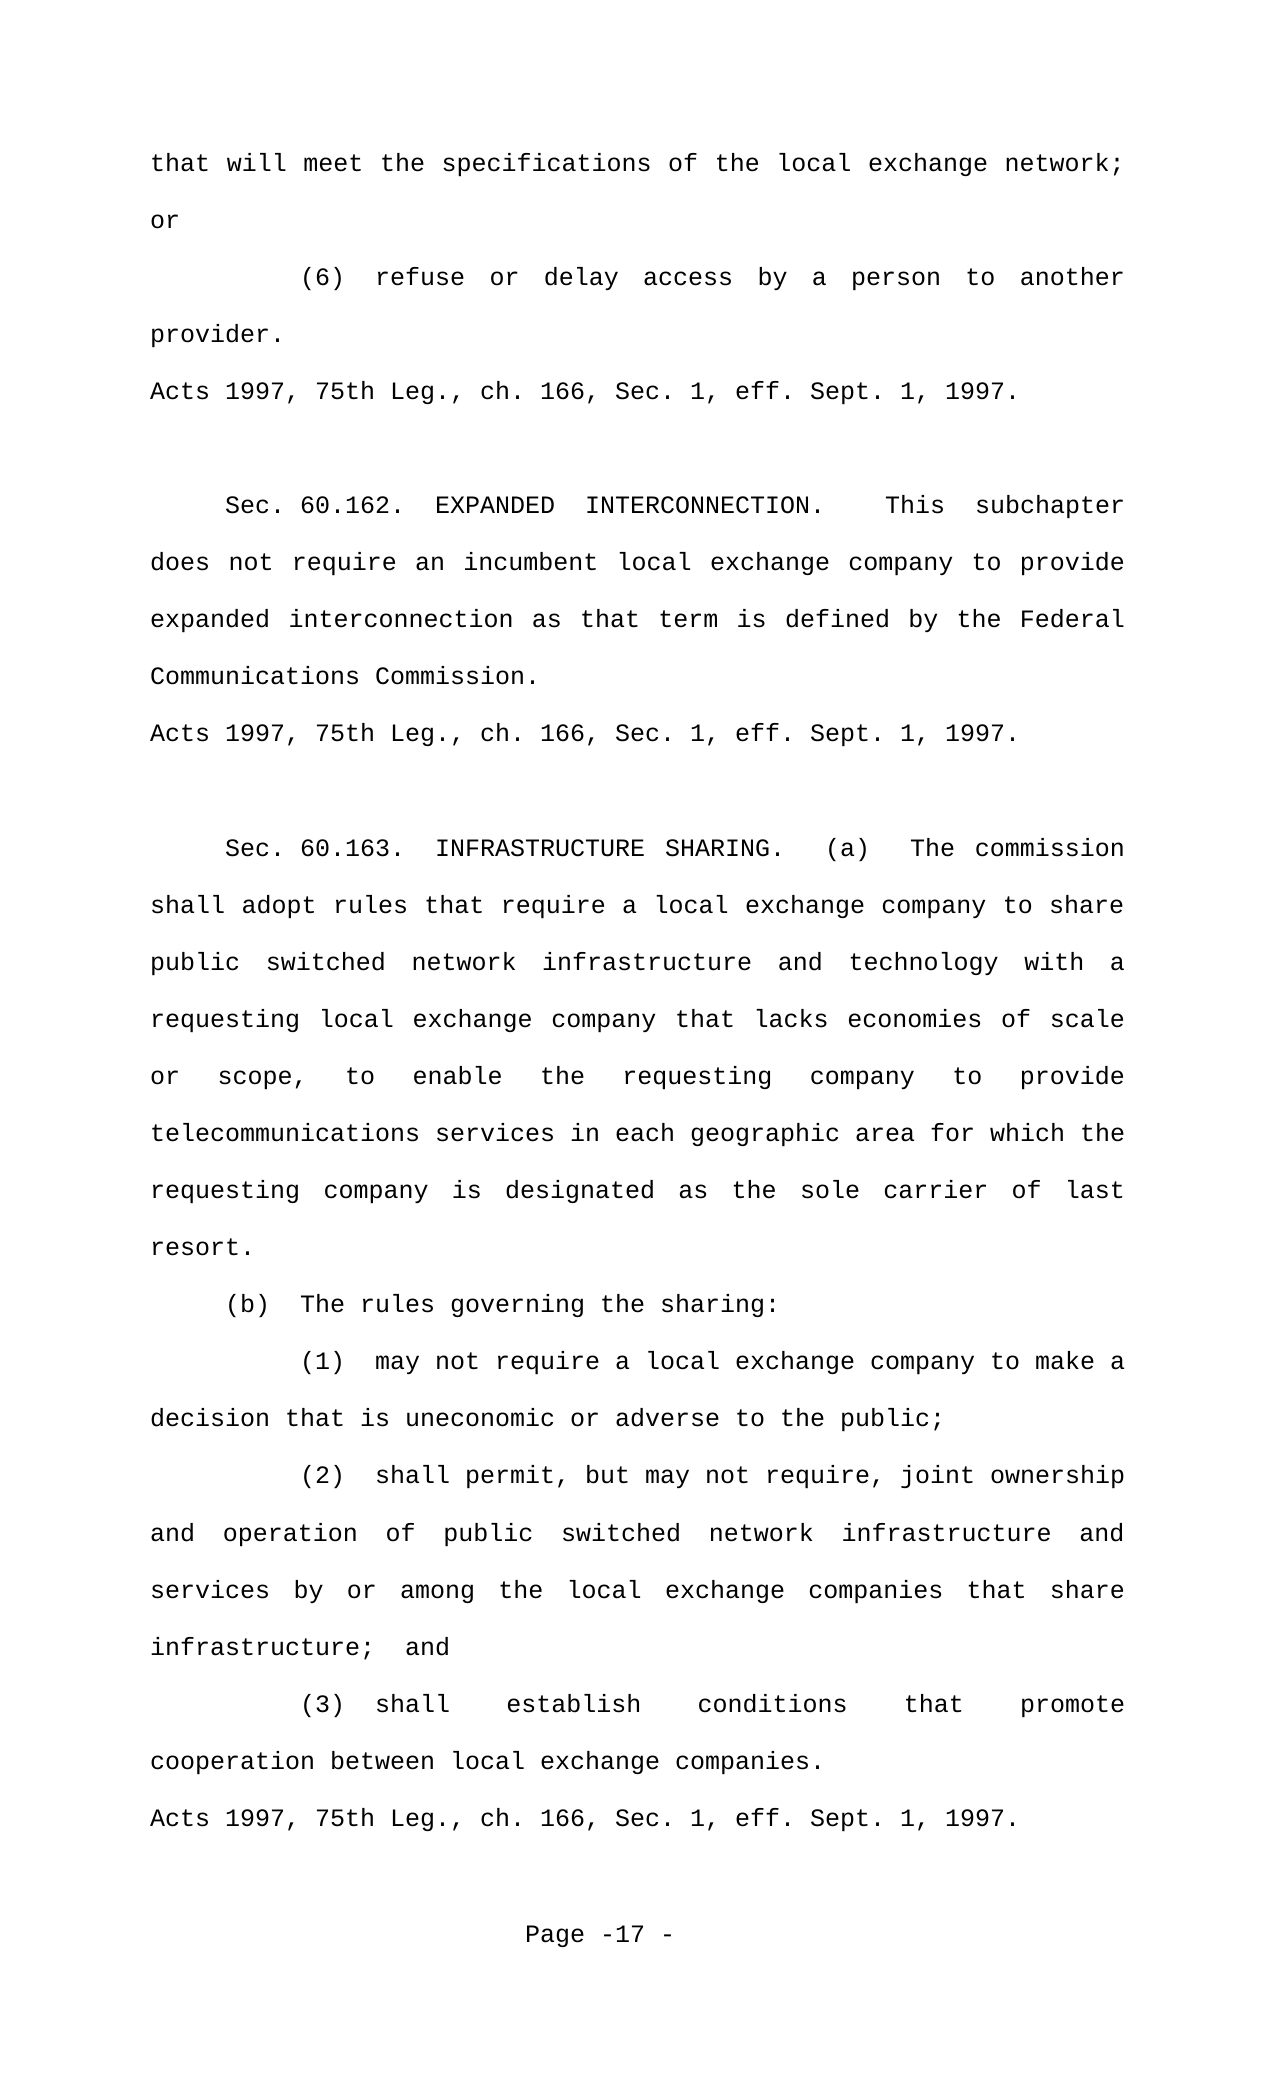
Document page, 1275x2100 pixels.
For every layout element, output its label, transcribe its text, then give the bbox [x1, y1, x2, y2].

text Acts 1997, 75th Leg., ch. 166, Sec. 1, eff. Sept. 1, 1997. [150, 378, 1125, 407]
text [150, 150, 1125, 236]
text Sec. 60.162. EXPANDED INTERCONNECTION. This subchapter does not require an incumbent local exchange company to provide expanded interconnection as that term is defined by the Federal Communications Commission. [150, 492, 1125, 692]
text Acts 1997, 75th Leg., ch. 166, Sec. 1, eff. Sept. 1, 1997. [150, 1805, 1125, 1834]
text (6) refuse or delay access by a person to another provider. [150, 264, 1125, 350]
text (b) The rules governing the sharing: [150, 1292, 1125, 1320]
text (3) shall establish conditions that promote cooperation between local exchange companies. [150, 1691, 1125, 1777]
text Sec. 60.163. INFRASTRUCTURE SHARING. (a) The commission shall adopt rules that require a local exchange company to share public switched network infrastructure and technology with a requesting local exchange company that lacks economies of scale or scope, to enable the requesting company to provide telecommunications services in each geographic area for which the requesting company is designated as the sole carrier of last resort. [150, 835, 1125, 1263]
text (1) may not require a local exchange company to make a decision that is uneconomic or adverse to the public; [150, 1349, 1125, 1434]
text (2) shall permit, but may not require, joint ownership and operation of public switched network infrastructure and services by or among the local exchange companies that share infrastructure; and [150, 1463, 1125, 1663]
text Acts 1997, 75th Leg., ch. 166, Sec. 1, eff. Sept. 1, 1997. [150, 721, 1125, 749]
